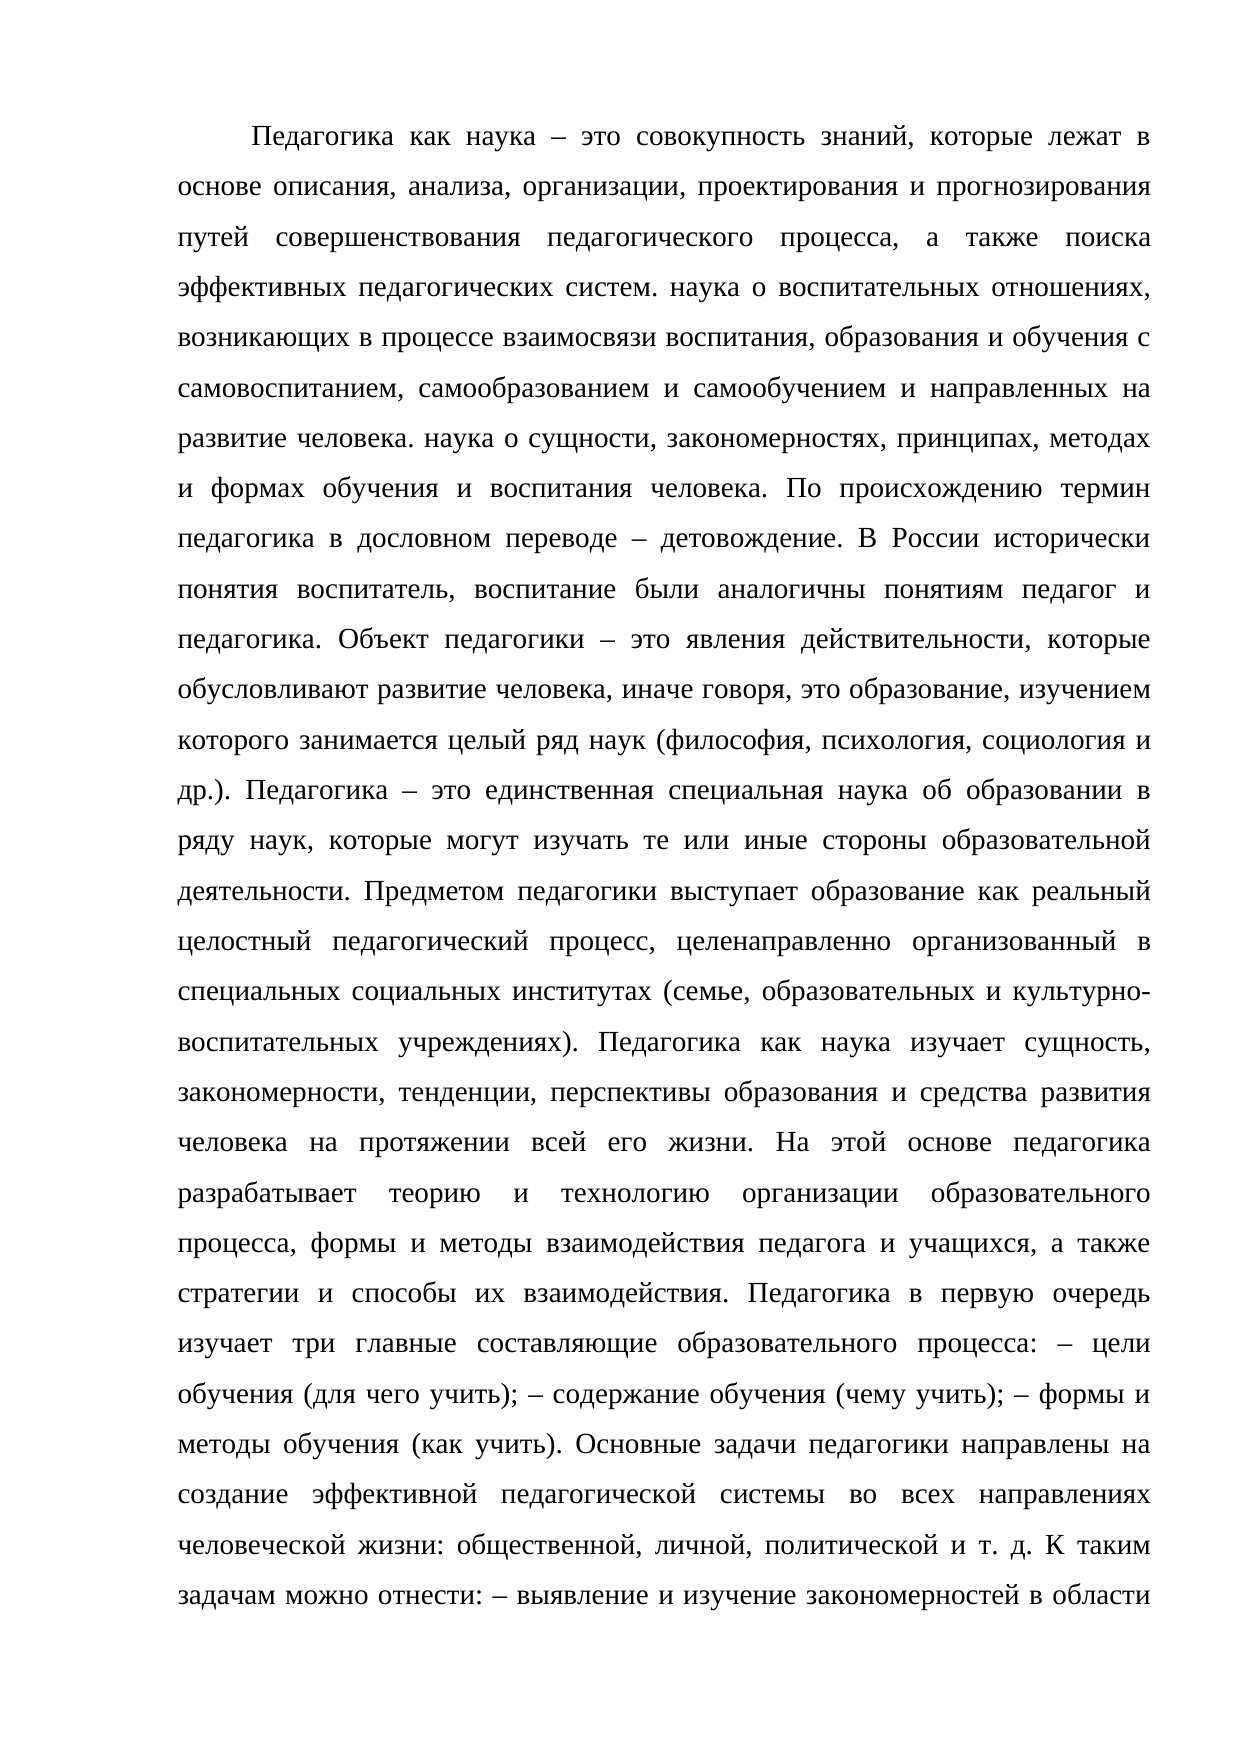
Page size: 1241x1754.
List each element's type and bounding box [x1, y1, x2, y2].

text [177, 118, 1152, 1611]
